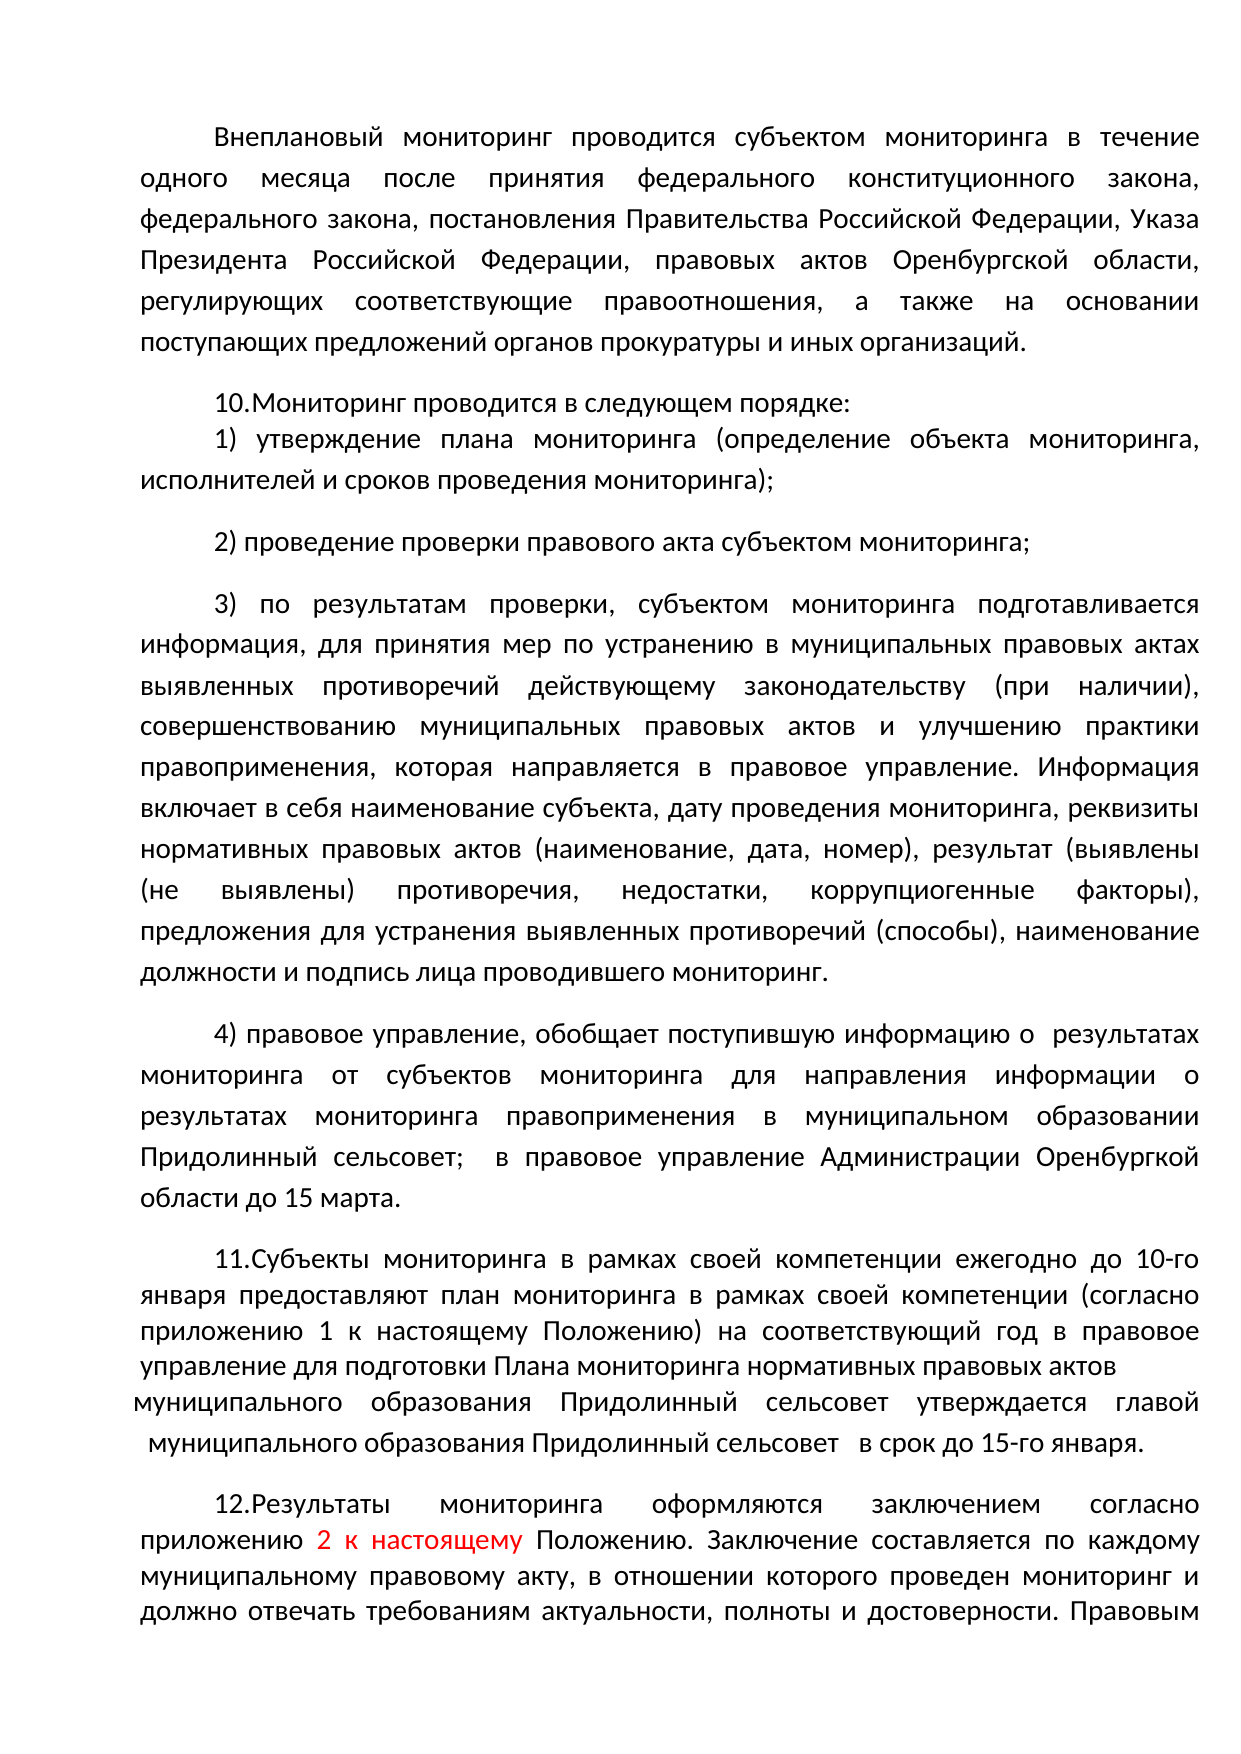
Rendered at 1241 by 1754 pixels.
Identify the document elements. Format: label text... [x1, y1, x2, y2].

text 3) по результатам проверки, субъектом мониторинга подготавливается информация, для принятия мер по устранению в муниципальных правовых актах выявленных противоречий действующему законодательству (при наличии), совершенствованию муниципальных правовых актов и улучшению практики правоприменения, которая направляется в правовое управление. Информация включает в себя наименование субъекта, дату проведения мониторинга, реквизиты нормативных правовых актов (наименование, дата, номер), результат (выявлены (не выявлены) противоречия, недостатки, коррупциогенные факторы), предложения для устранения выявленных противоречий (способы), наименование должности и подпись лица проводившего мониторинг. [140, 585, 1201, 989]
text 1) утверждение плана мониторинга (определение объекта мониторинга, исполнителей и сроков проведения мониторинга); [140, 420, 1201, 497]
list Субъекты мониторинга в рамках своей компетенции ежегодно до 10-го января предоставляют план мониторинга в рамках своей компетенции (согласно приложению 1 к настоящему Положению) на соответствующий год в правовое управление для подготовки Плана мониторинга нормативных правовых актов [140, 1240, 1201, 1383]
text муниципального образования Придолинный сельсовет утверждается главой муниципального образования Придолинный сельсовет в срок до 15-го января. [133, 1383, 1201, 1459]
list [140, 1486, 1201, 1628]
list Мониторинг проводится в следующем порядке: [140, 384, 1201, 420]
text 2) проведение проверки правового акта субъектом мониторинга; [140, 523, 1201, 558]
text Внеплановый мониторинг проводится субъектом мониторинга в течение одного месяца после принятия федерального конституционного закона, федерального закона, постановления Правительства Российской Федерации, Указа Президента Российской Федерации, правовых актов Оренбургской области, регулирующих соответствующие правоотношения, а также на основании поступающих предложений органов прокуратуры и иных организаций. [140, 118, 1201, 358]
text 4) правовое управление, обобщает поступившую информацию о результатах мониторинга от субъектов мониторинга для направления информации о результатах мониторинга правоприменения в муниципальном образовании Придолинный сельсовет; в правовое управление Администрации Оренбургкой области до 15 марта. [140, 1015, 1201, 1214]
